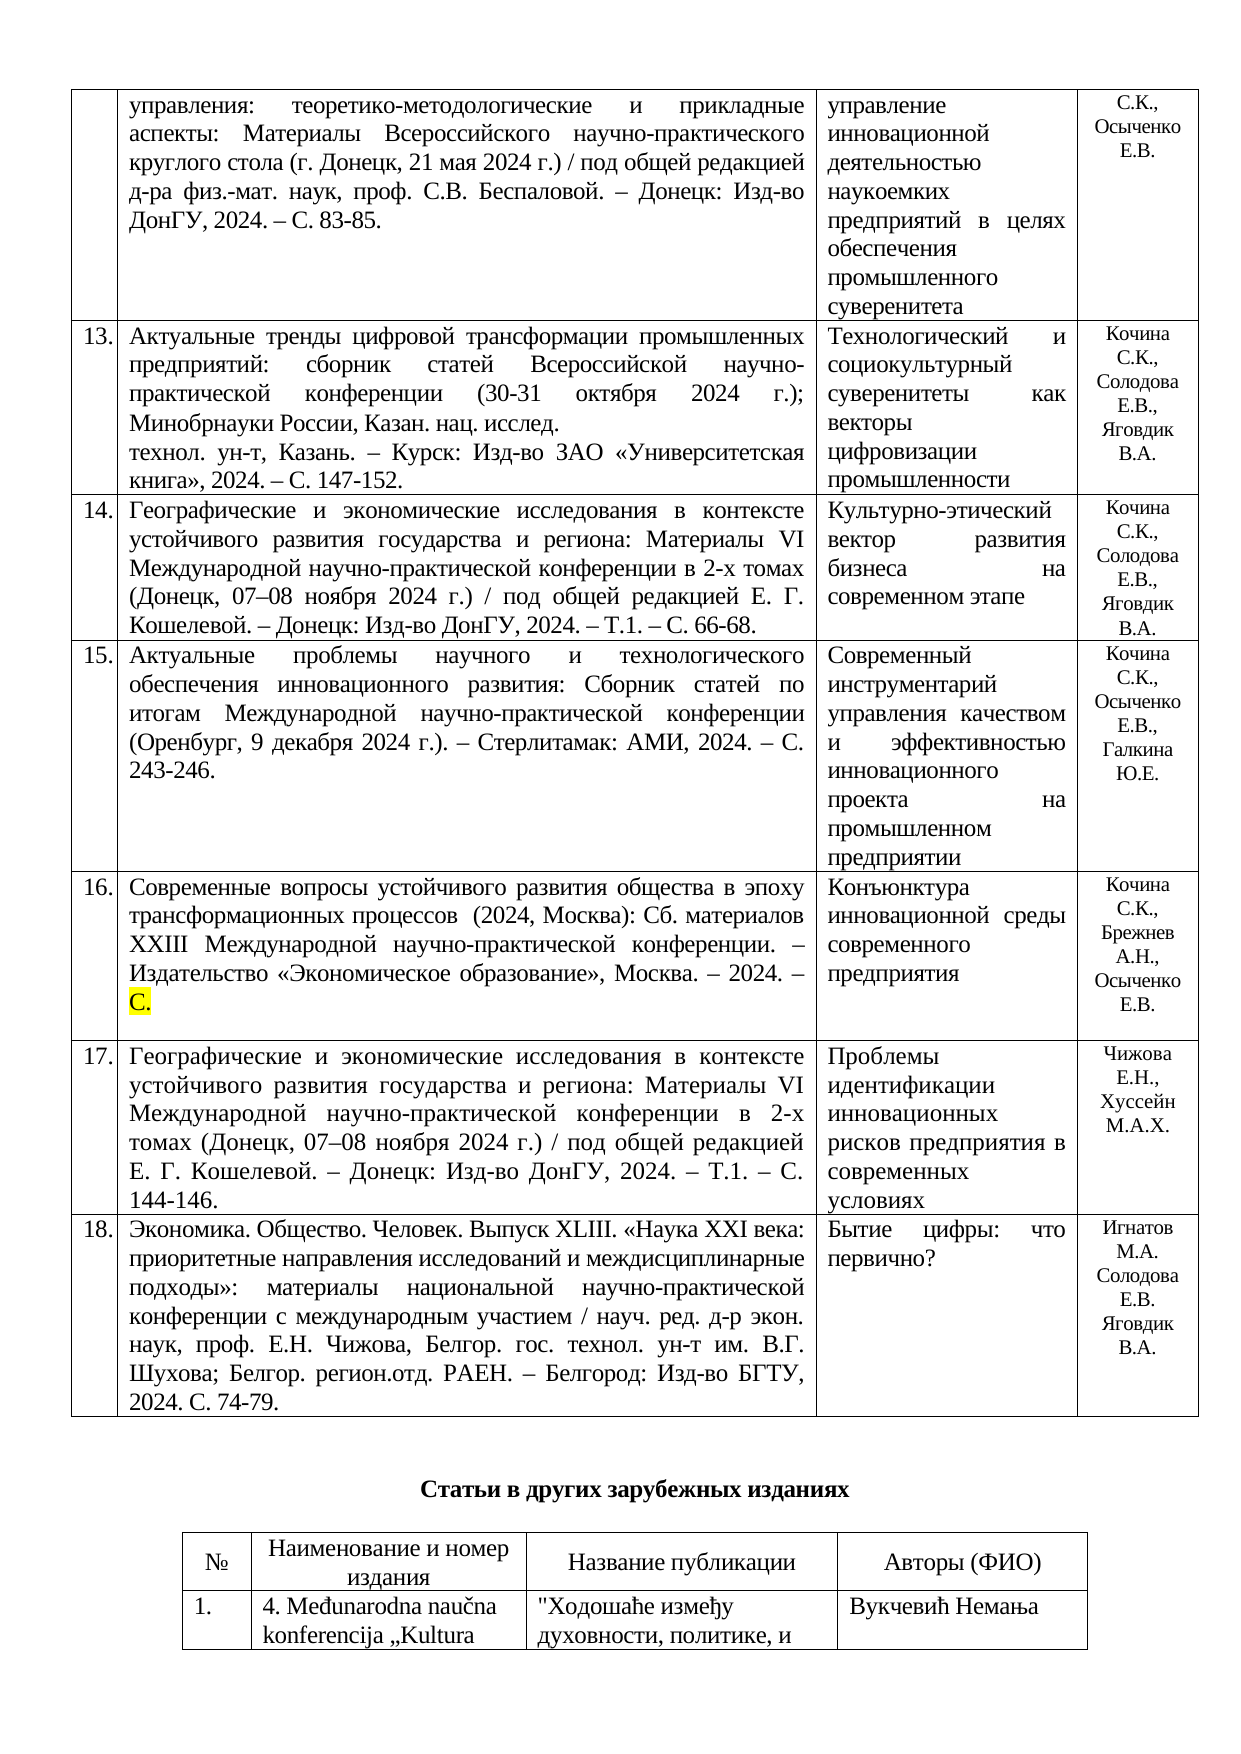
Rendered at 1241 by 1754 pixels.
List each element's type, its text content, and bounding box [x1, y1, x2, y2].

table_header № [183, 1533, 251, 1590]
table_cell Экономика. Общество. Человек. Выпуск XLIII. «Наука XXI века: приоритетные направления исследований и междисциплинарные подходы»: материалы национальной научно-практической конференции с международным участием / науч. ред. д-р экон. наук, проф. Е.Н. Чижова, Белгор. гос. технол. ун-т им. В.Г. Шухова; Белгор. регион.отд. РАЕН. – Белгород: Изд-во БГТУ, 2024. С. 74-79. [118, 1215, 816, 1416]
table_cell Географические и экономические исследования в контексте устойчивого развития государства и региона: Материалы VI Международной научно-практической конференции в 2-х томах (Донецк, 07–08 ноября 2024 г.) / под общей редакцией Е. Г. Кошелевой. – Донецк: Изд-во ДонГУ, 2024. – Т.1. – С. 66-68. [118, 495, 816, 639]
table_cell Географические и экономические исследования в контексте устойчивого развития государства и региона: Материалы VI Международной научно-практической конференции в 2-х томах (Донецк, 07–08 ноября 2024 г.) / под общей редакцией Е. Г. Кошелевой. – Донецк: Изд-во ДонГУ, 2024. – Т.1. – С. 144-146. [118, 1041, 816, 1213]
table_cell Технологический и социокультурный суверенитеты как векторы цифровизации промышленности [817, 321, 1077, 494]
table_cell Актуальные проблемы научного и технологического обеспечения инновационного развития: Сборник статей по итогам Международной научно-практической конференции (Оренбург, 9 декабря 2024 г.). – Стерлитамак: АМИ, 2024. – С. 243-246. [118, 641, 816, 871]
table_cell [72, 1215, 117, 1416]
table_cell [72, 90, 117, 320]
table_cell Бытие цифры: что первично? [817, 1215, 1077, 1416]
table_cell Кочина С.К., Осыченко Е.В., Галкина Ю.Е. [1078, 641, 1198, 871]
table_cell Игнатов М.А. Солодова Е.В. Яговдик В.А. [1078, 1215, 1198, 1416]
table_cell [817, 90, 1077, 320]
table_cell Кочина С.К., Солодова Е.В., Яговдик В.А. [1078, 321, 1198, 494]
table_cell Чижова Е.Н., Хуссейн М.А.Х. [1078, 1041, 1198, 1213]
table_cell [183, 1591, 251, 1649]
table_cell [72, 641, 117, 871]
table_cell [72, 1041, 117, 1213]
table_cell [72, 495, 117, 639]
table_cell Кочина С.К., Солодова Е.В., Яговдик В.А. [1078, 495, 1198, 639]
table_cell Конъюнктура инновационной среды современного предприятия [817, 872, 1077, 1040]
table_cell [118, 90, 816, 320]
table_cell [527, 1591, 837, 1649]
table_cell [1078, 90, 1198, 320]
table_cell Проблемы идентификации инновационных рисков предприятия в современных условиях [817, 1041, 1077, 1213]
table_cell [72, 321, 117, 494]
table_header Название публикации [527, 1533, 837, 1590]
table_cell Культурно-этический вектор развития бизнеса на современном этапе [817, 495, 1077, 639]
table_cell Современные вопросы устойчивого развития общества в эпоху трансформационных процессов (2024, Москва): Сб. материалов XXIII Международной научно-практической конференции. – Издательство «Экономическое образование», Москва. – 2024. – С. [118, 872, 816, 1040]
table_header Авторы (ФИО) [838, 1533, 1087, 1590]
table_cell [72, 872, 117, 1040]
text Статьи в других зарубежных изданиях [118, 1474, 1152, 1503]
table_cell Актуальные тренды цифровой трансформации промышленных предприятий: сборник статей Всероссийской научно-практической конференции (30-31 октября 2024 г.); Минобрнауки России, Казан. нац. исслед. технол. ун-т, Казань. – Курск: Изд-во ЗАО «Университетская книга», 2024. – С. 147-152. [118, 321, 816, 494]
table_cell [252, 1591, 526, 1649]
table_cell Вукчевић Немања [838, 1591, 1087, 1649]
table_header Наименование и номер издания [252, 1533, 526, 1590]
table_cell Современный инструментарий управления качеством и эффективностью инновационного проекта на промышленном предприятии [817, 641, 1077, 871]
table_cell Кочина С.К., Брежнев А.Н., Осыченко Е.В. [1078, 872, 1198, 1040]
